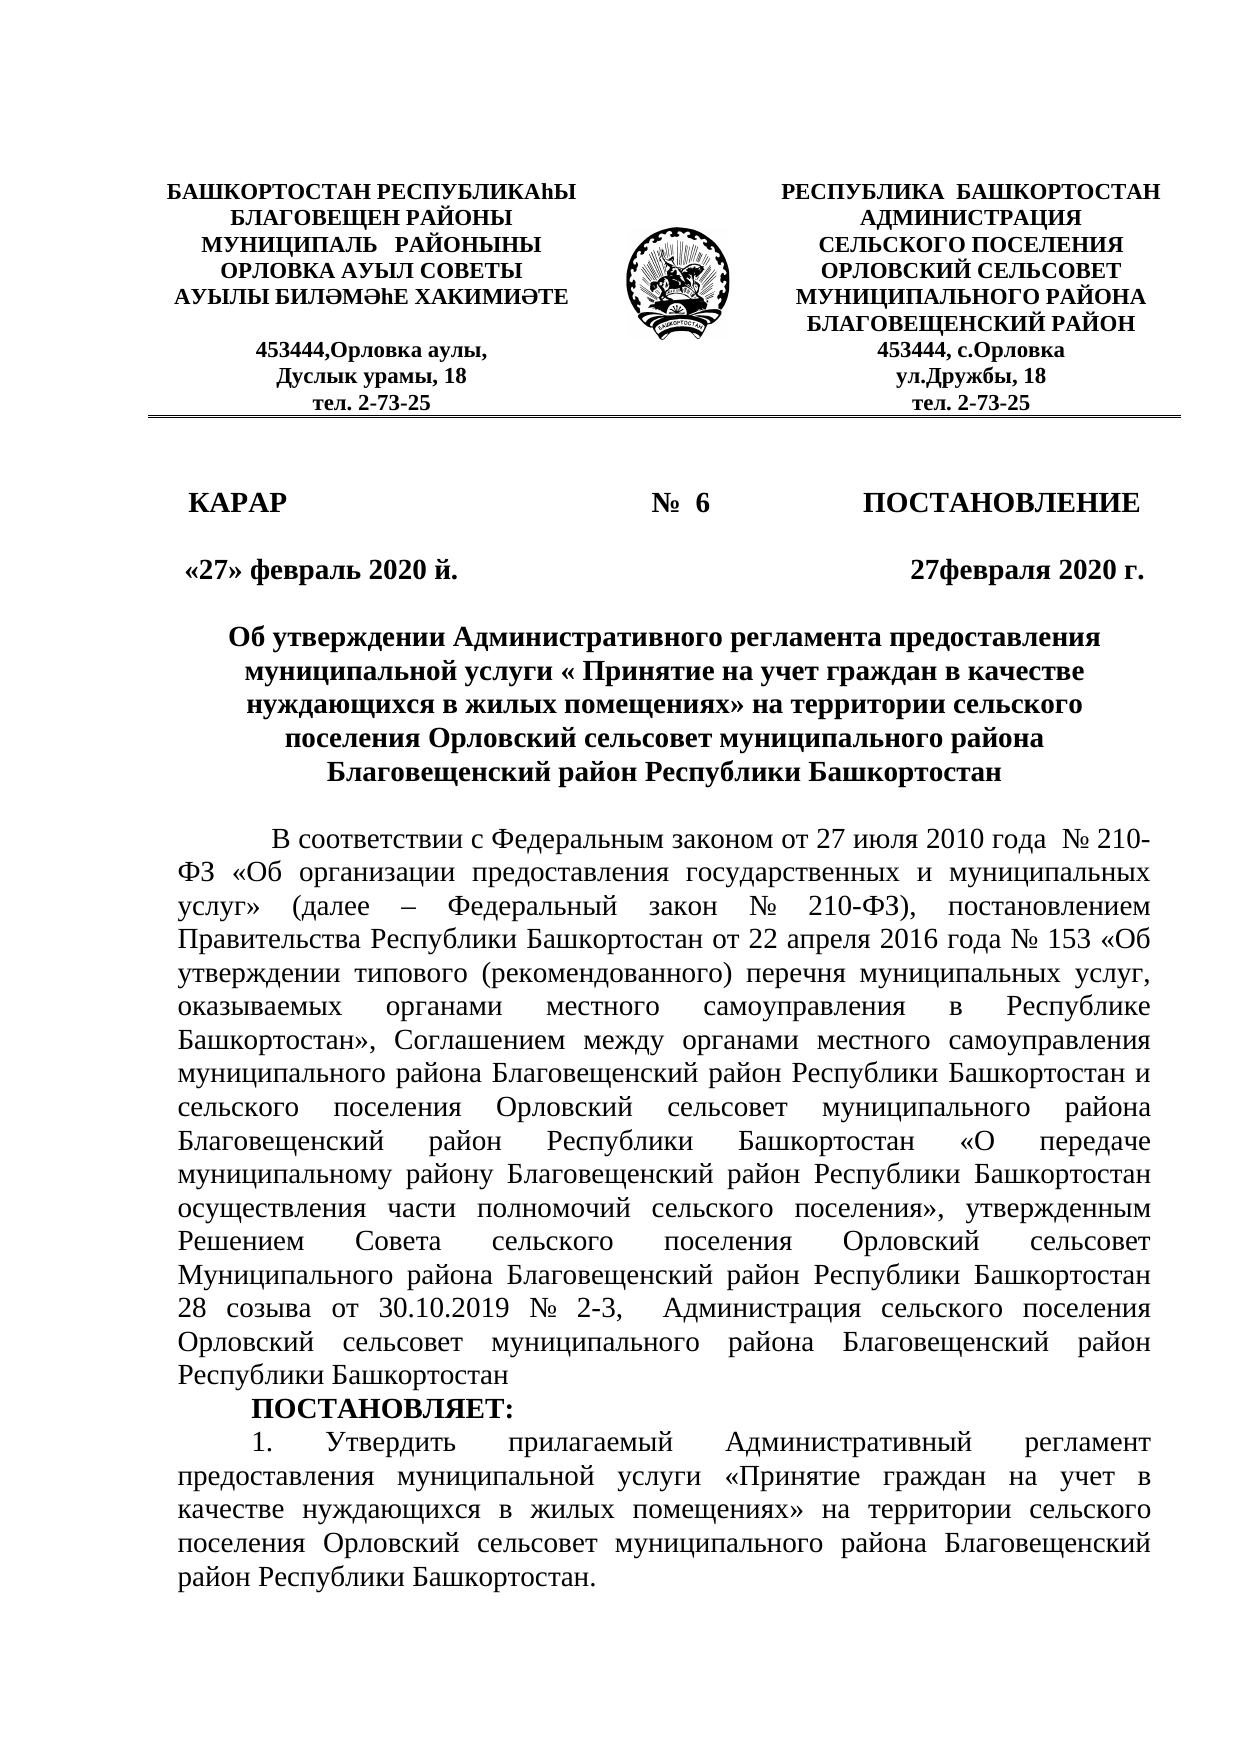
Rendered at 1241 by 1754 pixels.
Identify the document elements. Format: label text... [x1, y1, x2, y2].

table_header БАШКОРТОСТАН РЕСПУБЛИКАhЫ БЛАГОВЕЩЕН РАЙОНЫ МУНИЦИПАЛЬ РАЙОНЫНЫ ОРЛОВКА АУЫЛ СОВЕТЫ АУЫЛЫ БИЛӘМӘhЕ ХАКИМИӘТЕ 453444,Орловка аулы, Дуслык урамы, 18 тел. 2-73-25 [148, 152, 594, 415]
text ПОСТАНОВЛЯЕТ: [177, 1391, 1152, 1424]
text КАРАР № 6 ПОСТАНОВЛЕНИЕ [177, 485, 1152, 519]
text 1. Утвердить прилагаемый Административный регламент предоставления муниципальной услуги «Принятие граждан на учет в качестве нуждающихся в жилых помещениях» на территории сельского поселения Орловский сельсовет муниципального района Благовещенский район Республики Башкортостан. [177, 1424, 1152, 1592]
text Об утверждении Административного регламента предоставления муниципальной услуги « Принятие на учет граждан в качестве нуждающихся в жилых помещениях» на территории сельского поселения Орловский сельсовет муниципального района Благовещенский район Республики Башкортостан [177, 619, 1152, 787]
text В соответствии с Федеральным законом от 27 июля 2010 года № 210-ФЗ «Об организации предоставления государственных и муниципальных услуг» (далее – Федеральный закон № 210-ФЗ), постановлением Правительства Республики Башкортостан от 22 апреля 2016 года № 153 «Об утверждении типового (рекомендованного) перечня муниципальных услуг, оказываемых органами местного самоуправления в Республике Башкортостан», Соглашением между органами местного самоуправления муниципального района Благовещенский район Республики Башкортостан и сельского поселения Орловский сельсовет муниципального района Благовещенский район Республики Башкортостан «О передаче муниципальному району Благовещенский район Республики Башкортостан осуществления части полномочий сельского поселения», утвержденным Решением Совета сельского поселения Орловский сельсовет Муниципального района Благовещенский район Республики Башкортостан 28 созыва от 30.10.2019 № 2-3, Администрация сельского поселения Орловский сельсовет муниципального района Благовещенский район Республики Башкортостан [177, 821, 1152, 1391]
text «27» февраль 2020 й. 27февраля . [177, 552, 1152, 586]
table_header [594, 152, 761, 415]
table_header РЕСПУБЛИКА БАШКОРТОСТАН АДМИНИСТРАЦИЯ СЕЛЬСКОГО ПОСЕЛЕНИЯ ОРЛОВСКИЙ СЕЛЬСОВЕТ МУНИЦИПАЛЬНОГО РАЙОНА БЛАГОВЕЩЕНСКИЙ РАЙОН 453444, с.Орловка ул.Дружбы, 18 тел. 2-73-25 [761, 152, 1181, 415]
picture [626, 227, 730, 340]
